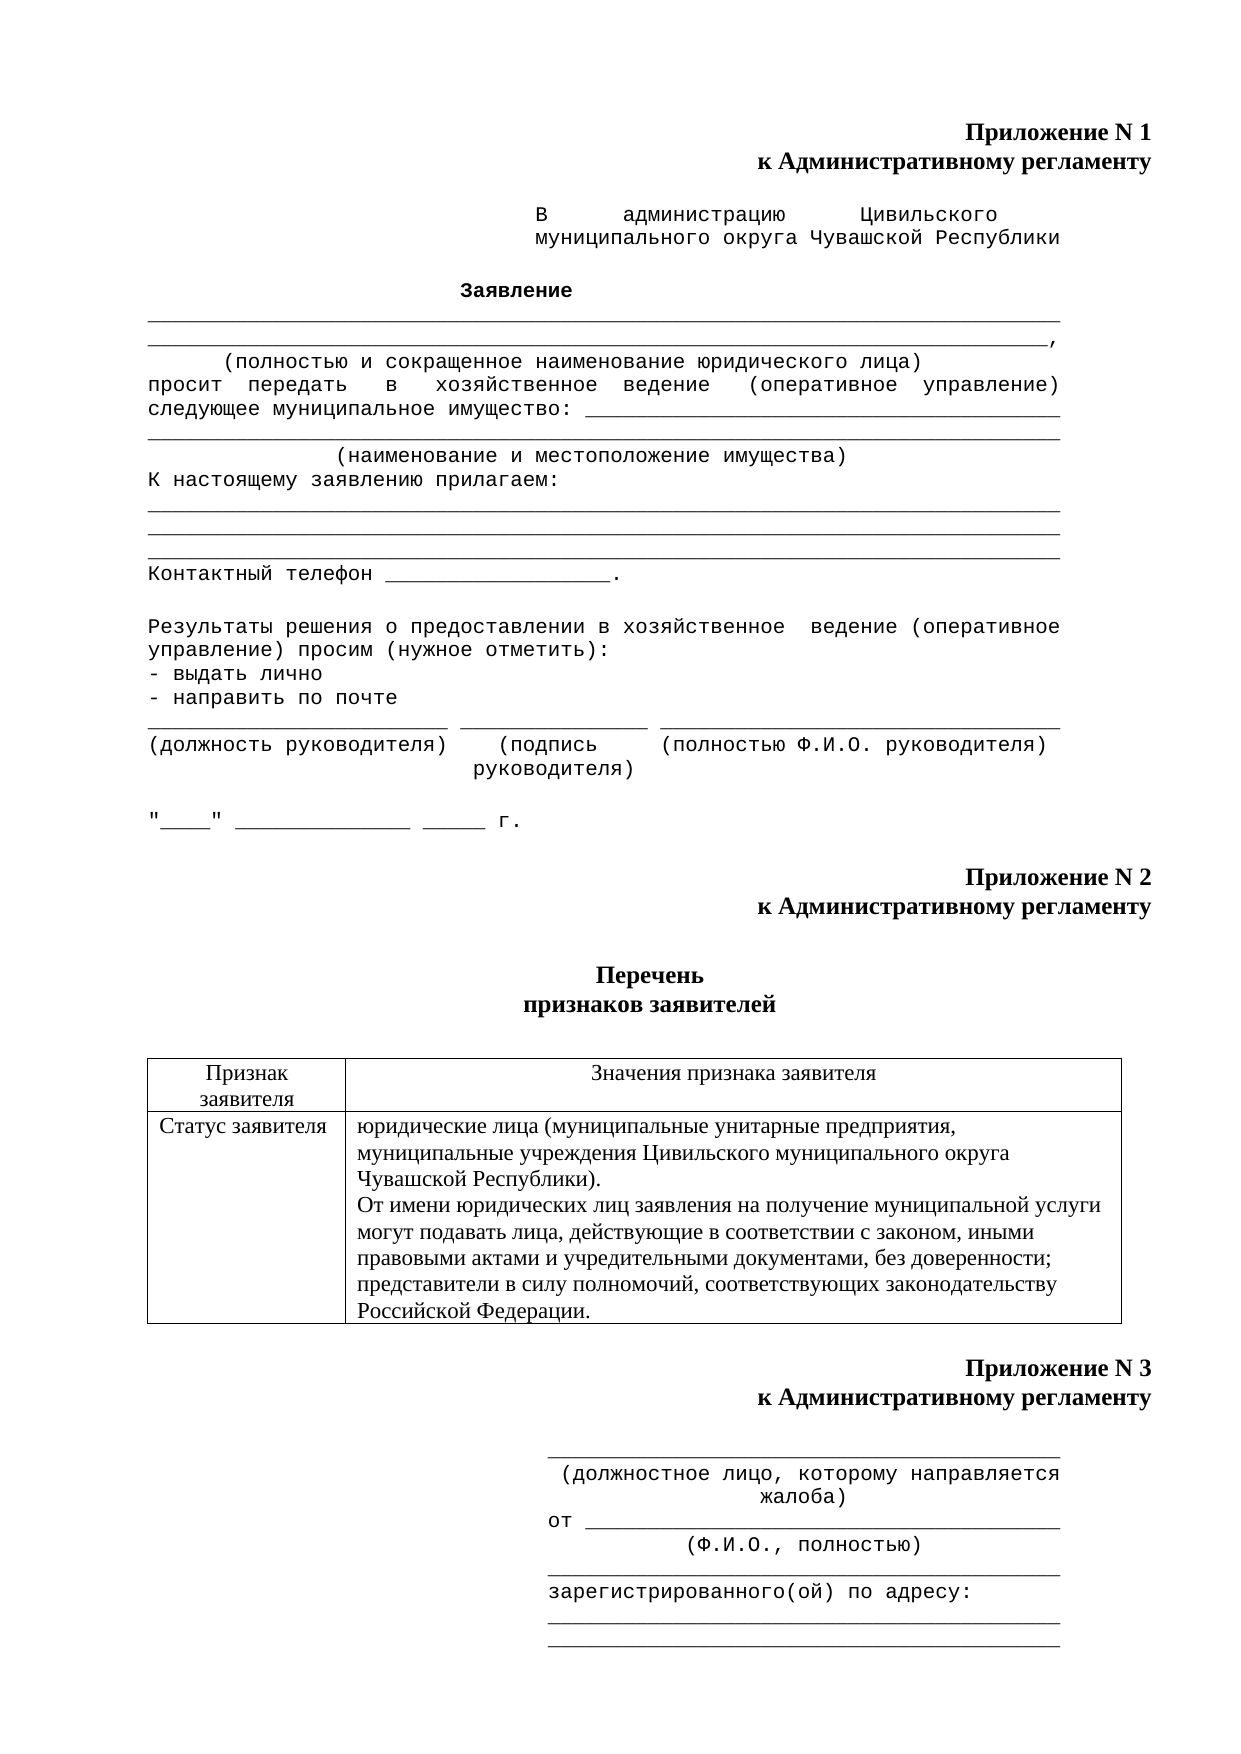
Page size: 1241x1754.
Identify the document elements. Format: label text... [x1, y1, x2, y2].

text Приложение N 3 к Административному регламенту [148, 1353, 1152, 1410]
text Заявление [148, 280, 1152, 303]
text "____" ______________ _____ г. [148, 810, 1152, 834]
table_header Признак заявителя [148, 1059, 345, 1111]
text _________________________________________ [148, 1628, 1152, 1652]
text жалоба) [148, 1486, 1152, 1510]
text _________________________________________________________________________ [148, 303, 1152, 327]
text Результаты решения о предоставлении в хозяйственное ведение (оперативное [148, 616, 1152, 639]
text от ______________________________________ [148, 1510, 1152, 1534]
text _________________________________________________________________________ [148, 422, 1152, 445]
table_cell Статус заявителя [148, 1112, 345, 1323]
text (должностное лицо, которому направляется [148, 1463, 1152, 1486]
text Контактный телефон __________________. [148, 563, 1152, 587]
text просит передать в хозяйственное ведение (оперативное управление) [148, 374, 1152, 398]
text _________________________________________ [148, 1439, 1152, 1463]
text (полностью и сокращенное наименование юридического лица) [148, 351, 1152, 374]
text Перечень признаков заявителей [148, 960, 1152, 1017]
text ________________________ _______________ ________________________________ [148, 710, 1152, 734]
text Приложение N 2 к Административному регламенту [148, 862, 1152, 920]
text _________________________________________________________________________ [148, 540, 1152, 563]
text ________________________________________________________________________, [148, 327, 1152, 351]
text _________________________________________________________________________ [148, 516, 1152, 540]
text _________________________________________ [148, 1605, 1152, 1628]
text руководителя) [148, 758, 1152, 781]
text _________________________________________ [148, 1557, 1152, 1581]
text (должность руководителя) (подпись (полностью Ф.И.О. руководителя) [148, 734, 1152, 758]
text К настоящему заявлению прилагаем: [148, 469, 1152, 492]
text (Ф.И.О., полностью) [148, 1534, 1152, 1557]
text - направить по почте [148, 687, 1152, 710]
text _________________________________________________________________________ [148, 492, 1152, 516]
text В администрацию Цивильского [148, 204, 1152, 227]
table_cell юридические лица (муниципальные унитарные предприятия, муниципальные учреждения Цивильского муниципального округа Чувашской Республики). От имени юридических лиц заявления на получение муниципальной услуги могут подавать лица, действующие в соответствии с законом, иными правовыми актами и учредительными документами, без доверенности; представители в силу полномочий, соответствующих законодательству Российской Федерации. [346, 1112, 1121, 1323]
text - выдать лично [148, 663, 1152, 687]
table_header Значения признака заявителя [346, 1059, 1121, 1111]
text зарегистрированного(ой) по адресу: [148, 1581, 1152, 1605]
text муниципального округа Чувашской Республики [148, 227, 1152, 251]
text Приложение N 1 к Административному регламенту [148, 117, 1152, 175]
text (наименование и местоположение имущества) [148, 445, 1152, 469]
text управление) просим (нужное отметить): [148, 639, 1152, 663]
text следующее муниципальное имущество: ______________________________________ [148, 398, 1152, 422]
